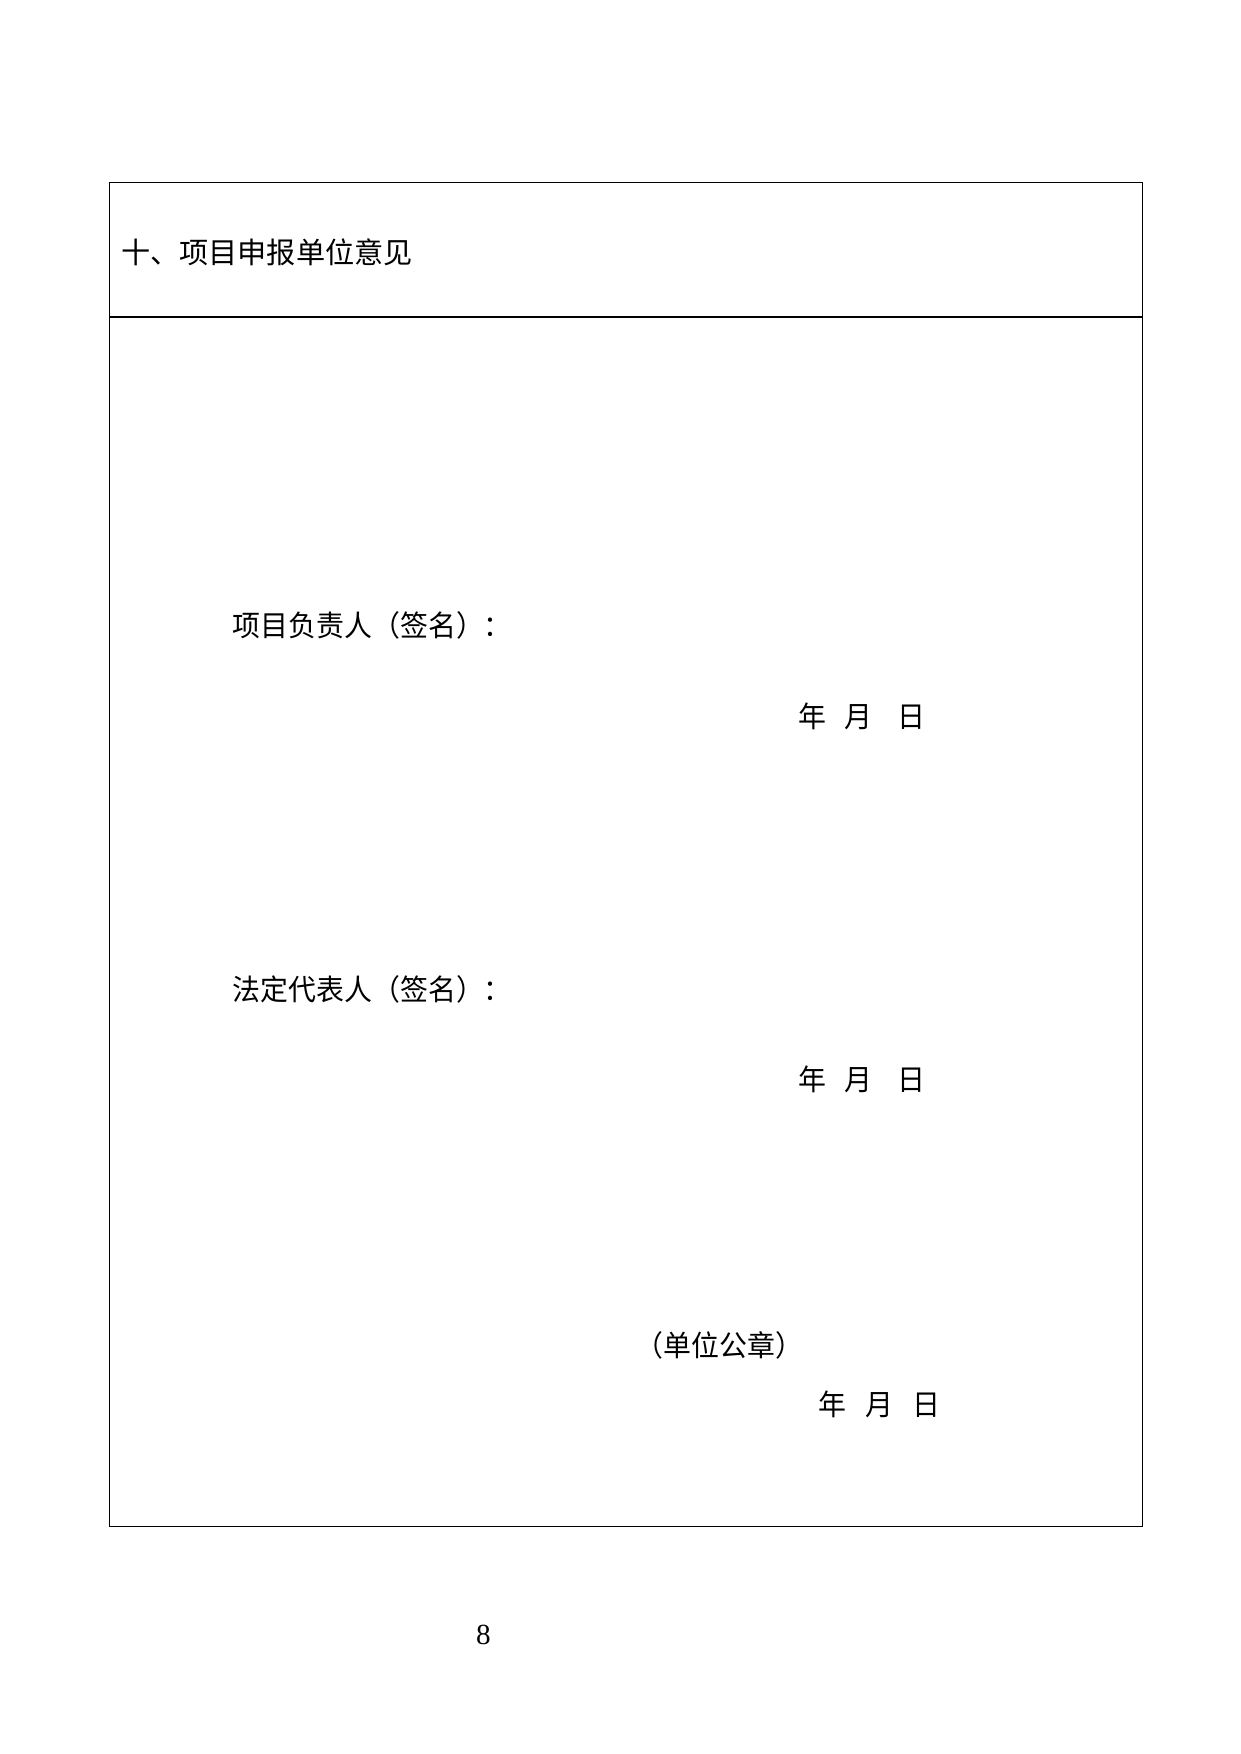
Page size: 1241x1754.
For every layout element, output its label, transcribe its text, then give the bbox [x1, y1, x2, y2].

table_cell 项目负责人（签名）： 年 月 日 法定代表人（签名）： 年 月 日 （单位公章） 年 月 日 [110, 318, 1142, 1526]
table_cell 十、项目申报单位意见 [110, 183, 1142, 316]
